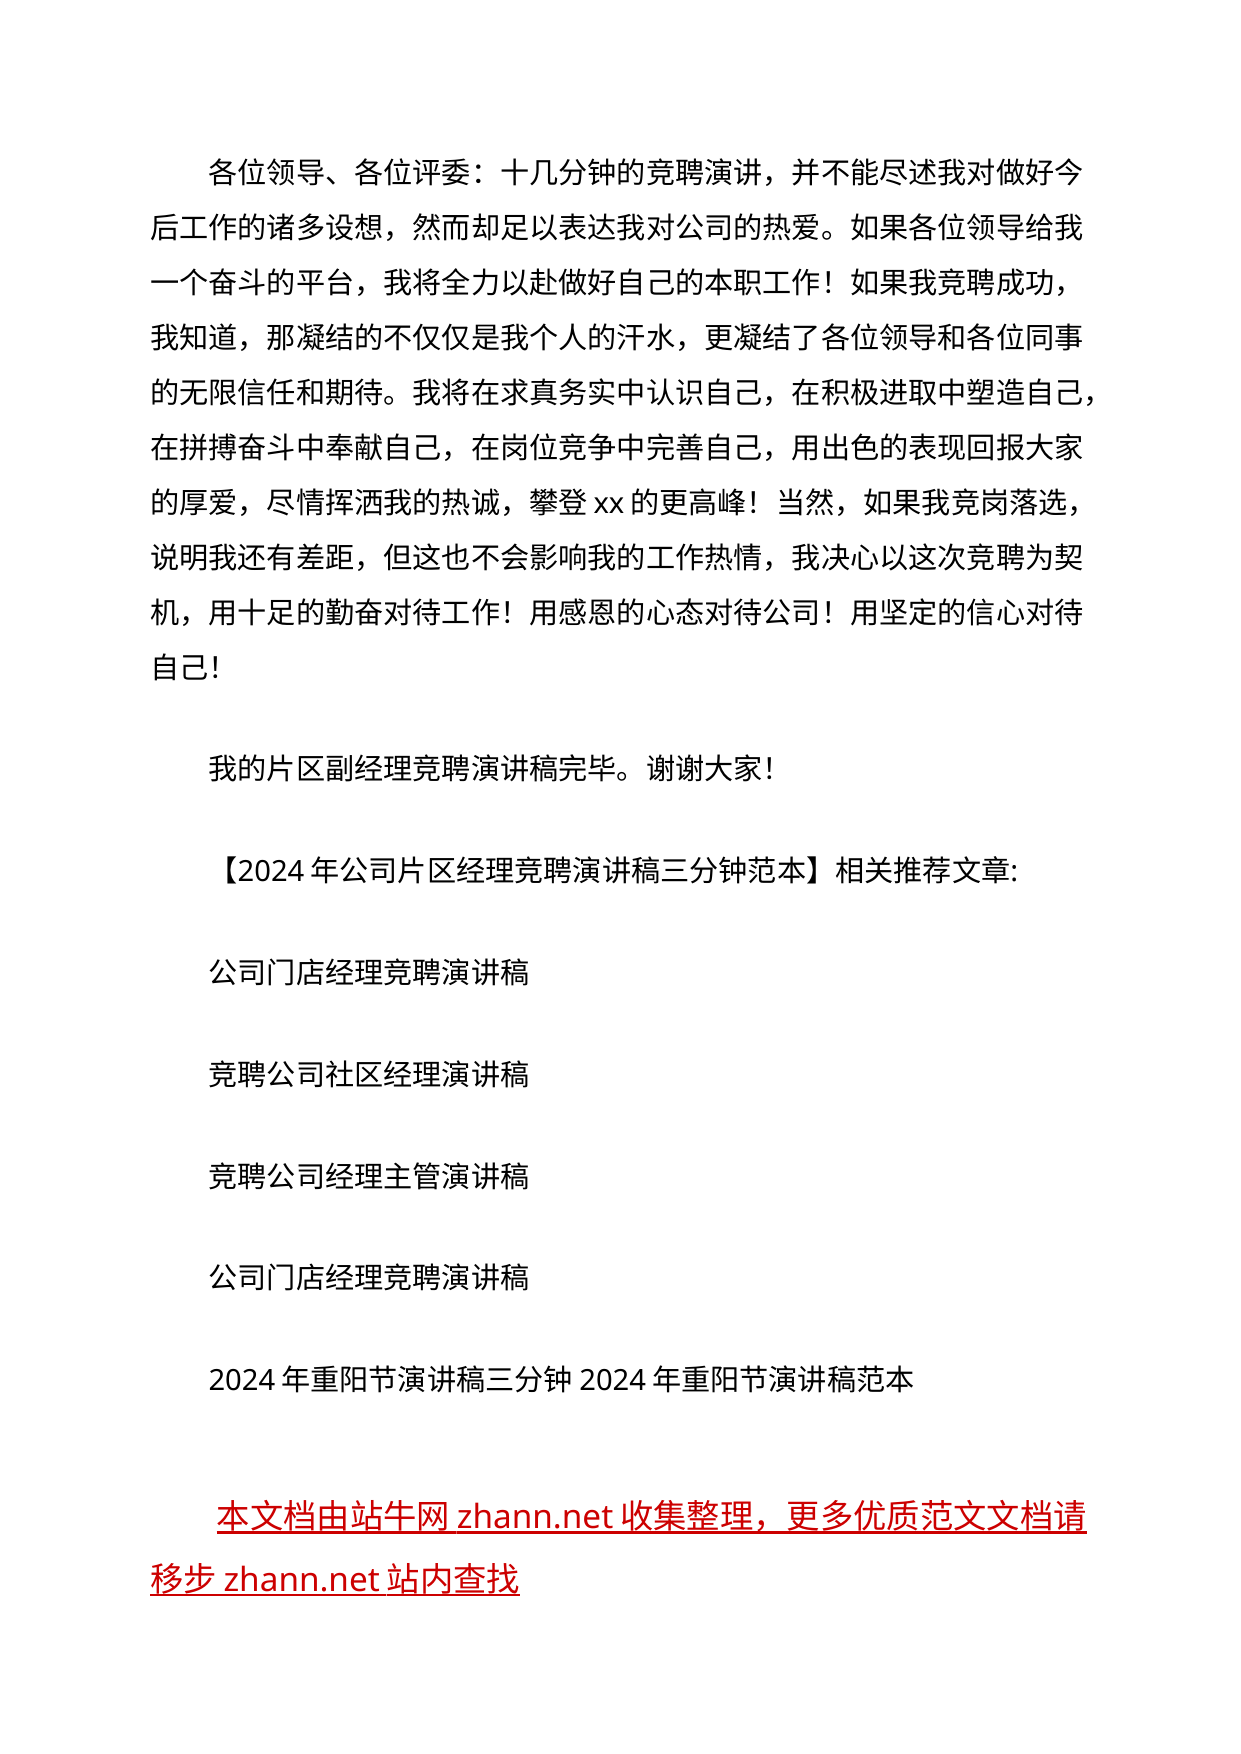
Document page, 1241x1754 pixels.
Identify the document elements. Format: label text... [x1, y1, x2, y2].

text 2024年重阳节演讲稿三分钟 2024年重阳节演讲稿范本 [150, 1357, 1090, 1399]
text 我的片区副经理竞聘演讲稿完毕。谢谢大家！ [150, 746, 1090, 788]
text 公司门店经理竞聘演讲稿 [150, 950, 1090, 992]
text 竞聘公司经理主管演讲稿 [150, 1153, 1090, 1196]
text 公司门店经理竞聘演讲稿 [150, 1255, 1090, 1297]
text 本文档由站牛网zhann.net收集整理，更多优质范文文档请移步zhann.net站内查找 [150, 1490, 1090, 1601]
text 【2024年公司片区经理竞聘演讲稿三分钟范本】相关推荐文章: [150, 848, 1090, 890]
text 竞聘公司社区经理演讲稿 [150, 1051, 1090, 1094]
text 各位领导、各位评委：十几分钟的竞聘演讲，并不能尽述我对做好今后工作的诸多设想，然而却足以表达我对公司的热爱。如果各位领导给我一个奋斗的平台，我将全力以赴做好自己的本职工作！如果我竞聘成功，我知道，那凝结的不仅仅是我个人的汗水，更凝结了各位领导和各位同事的无限信任和期待。我将在求真务实中认识自己，在积极进取中塑造自己，在拼搏奋斗中奉献自己，在岗位竞争中完善自己，用出色的表现回报大家的厚爱，尽情挥洒我的热诚，攀登xx的更高峰！当然，如果我竞岗落选，说明我还有差距，但这也不会影响我的工作热情，我决心以这次竞聘为契机，用十足的勤奋对待工作！用感恩的心态对待公司！用坚定的信心对待自己！ [150, 150, 1090, 686]
